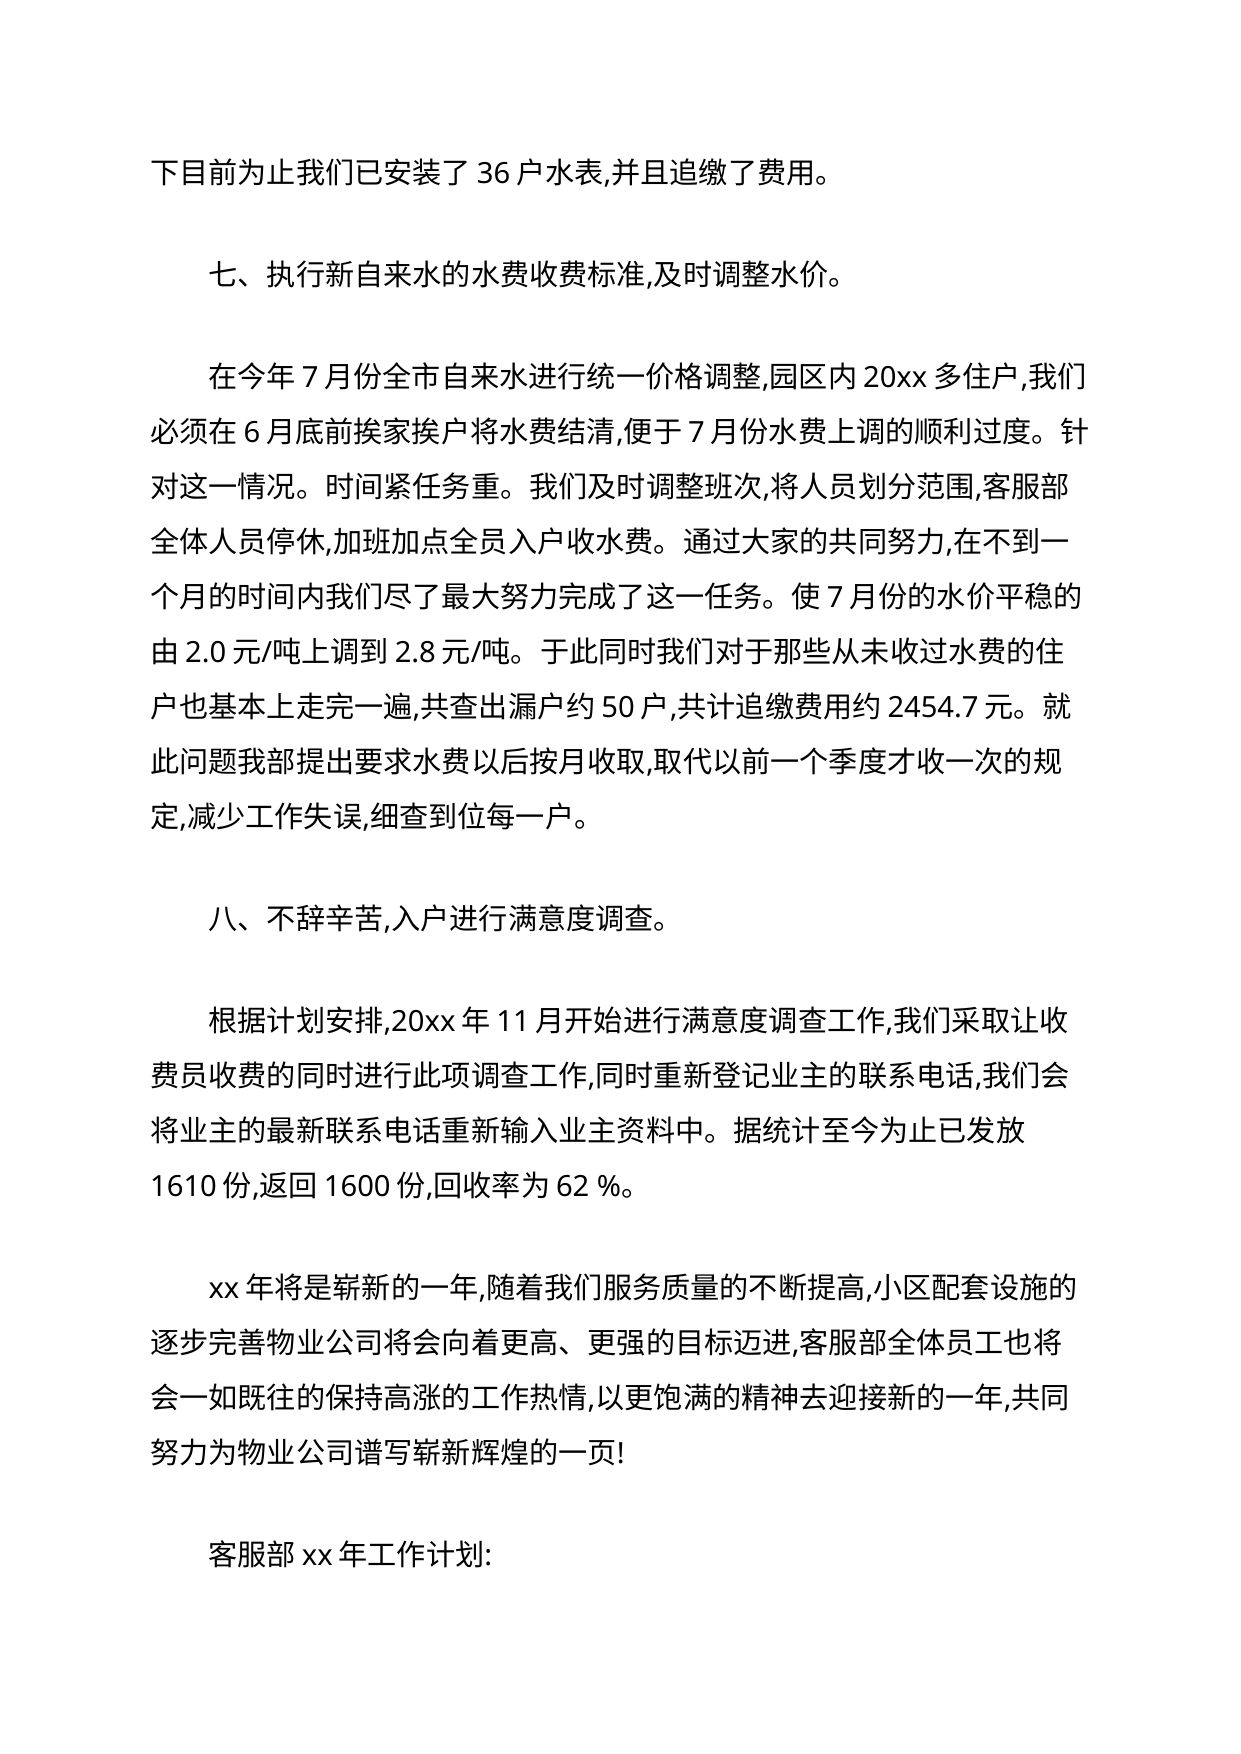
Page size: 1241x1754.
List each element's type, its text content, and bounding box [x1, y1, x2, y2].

text 八、不辞辛苦,入户进行满意度调查。 [150, 896, 1090, 938]
text 七、执行新自来水的水费收费标准,及时调整水价。 [150, 252, 1090, 294]
text 根据计划安排,20xx年11月开始进行满意度调查工作,我们采取让收费员收费的同时进行此项调查工作,同时重新登记业主的联系电话,我们会将业主的最新联系电话重新输入业主资料中。据统计至今为止已发放1610份,返回1600份,回收率为62 %。 [150, 998, 1090, 1205]
text xx年将是崭新的一年,随着我们服务质量的不断提高,小区配套设施的逐步完善物业公司将会向着更高、更强的目标迈进,客服部全体员工也将会一如既往的保持高涨的工作热情,以更饱满的精神去迎接新的一年,共同努力为物业公司谱写崭新辉煌的一页! [150, 1265, 1090, 1472]
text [150, 150, 1090, 192]
text 在今年7月份全市自来水进行统一价格调整,园区内20xx多住户,我们必须在6月底前挨家挨户将水费结清,便于7月份水费上调的顺利过度。针对这一情况。时间紧任务重。我们及时调整班次,将人员划分范围,客服部全体人员停休,加班加点全员入户收水费。通过大家的共同努力,在不到一个月的时间内我们尽了最大努力完成了这一任务。使7月份的水价平稳的由2.0元/吨上调到2.8元/吨。于此同时我们对于那些从未收过水费的住户也基本上走完一遍,共查出漏户约50户,共计追缴费用约2454.7元。就此问题我部提出要求水费以后按月收取,取代以前一个季度才收一次的规定,减少工作失误,细查到位每一户。 [150, 354, 1090, 836]
text 客服部xx年工作计划: [150, 1532, 1090, 1574]
